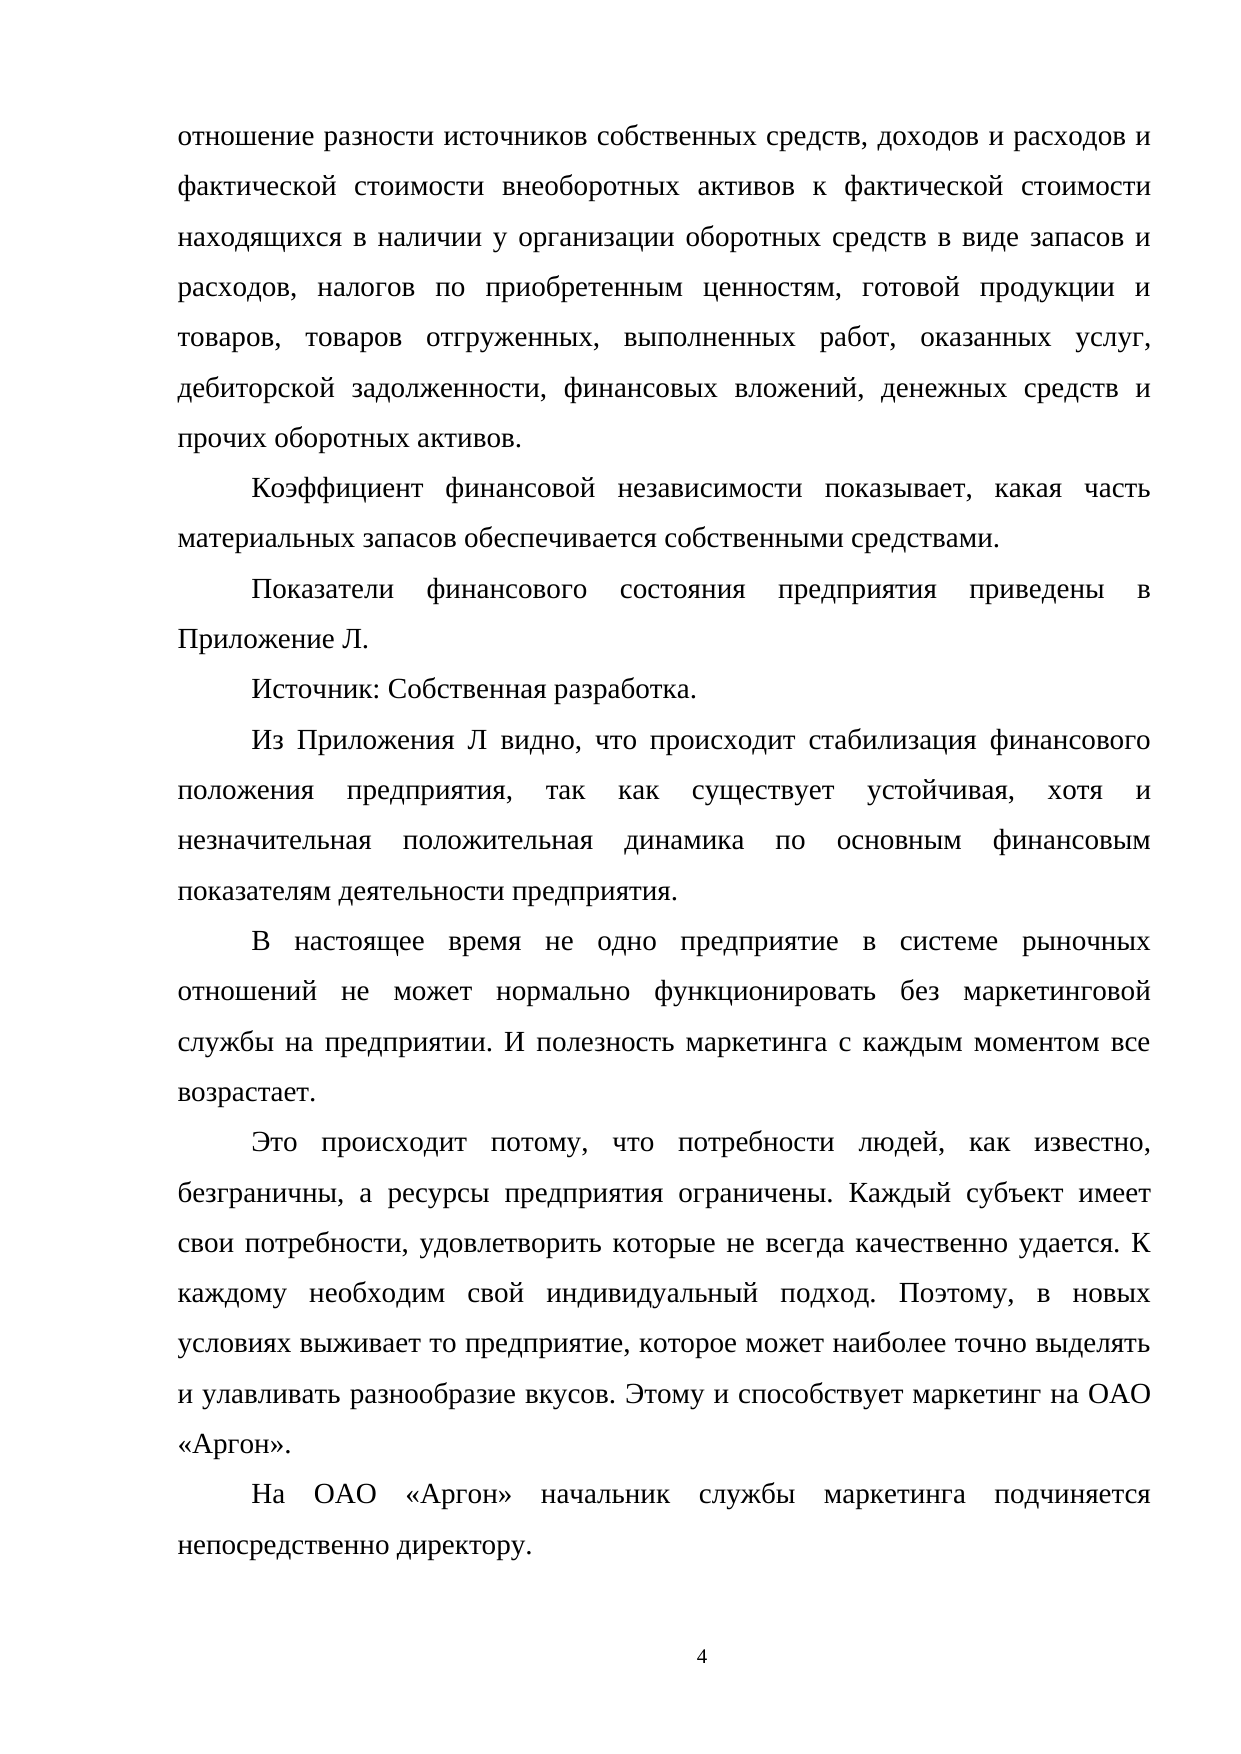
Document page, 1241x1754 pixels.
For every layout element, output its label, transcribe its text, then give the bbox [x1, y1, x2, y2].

text Показатели финансового состояния предприятия приведены в Приложение Л. [177, 571, 1152, 655]
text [177, 118, 1152, 453]
text Коэффициент финансовой независимости показывает, какая часть материальных запасов обеспечивается собственными средствами. [177, 470, 1152, 554]
text Это происходит потому, что потребности людей, как известно, безграничны, а ресурсы предприятия ограничены. Каждый субъект имеет свои потребности, удовлетворить которые не всегда качественно удается. К каждому необходим свой индивидуальный подход. Поэтому, в новых условиях выживает то предприятие, которое может наиболее точно выделять и улавливать разнообразие вкусов. Этому и способствует маркетинг на ОАО «Аргон». [177, 1124, 1152, 1460]
text На ОАО «Аргон» начальник службы маркетинга подчиняется непосредственно директору. [177, 1477, 1152, 1560]
text Из Приложения Л видно, что происходит стабилизация финансового положения предприятия, так как существует устойчивая, хотя и незначительная положительная динамика по основным финансовым показателям деятельности предприятия. [177, 722, 1152, 906]
text В настоящее время не одно предприятие в системе рыночных отношений не может нормально функционировать без маркетинговой службы на предприятии. И полезность маркетинга с каждым моментом все возрастает. [177, 923, 1152, 1108]
text Источник: Собственная разработка. [177, 672, 1152, 705]
